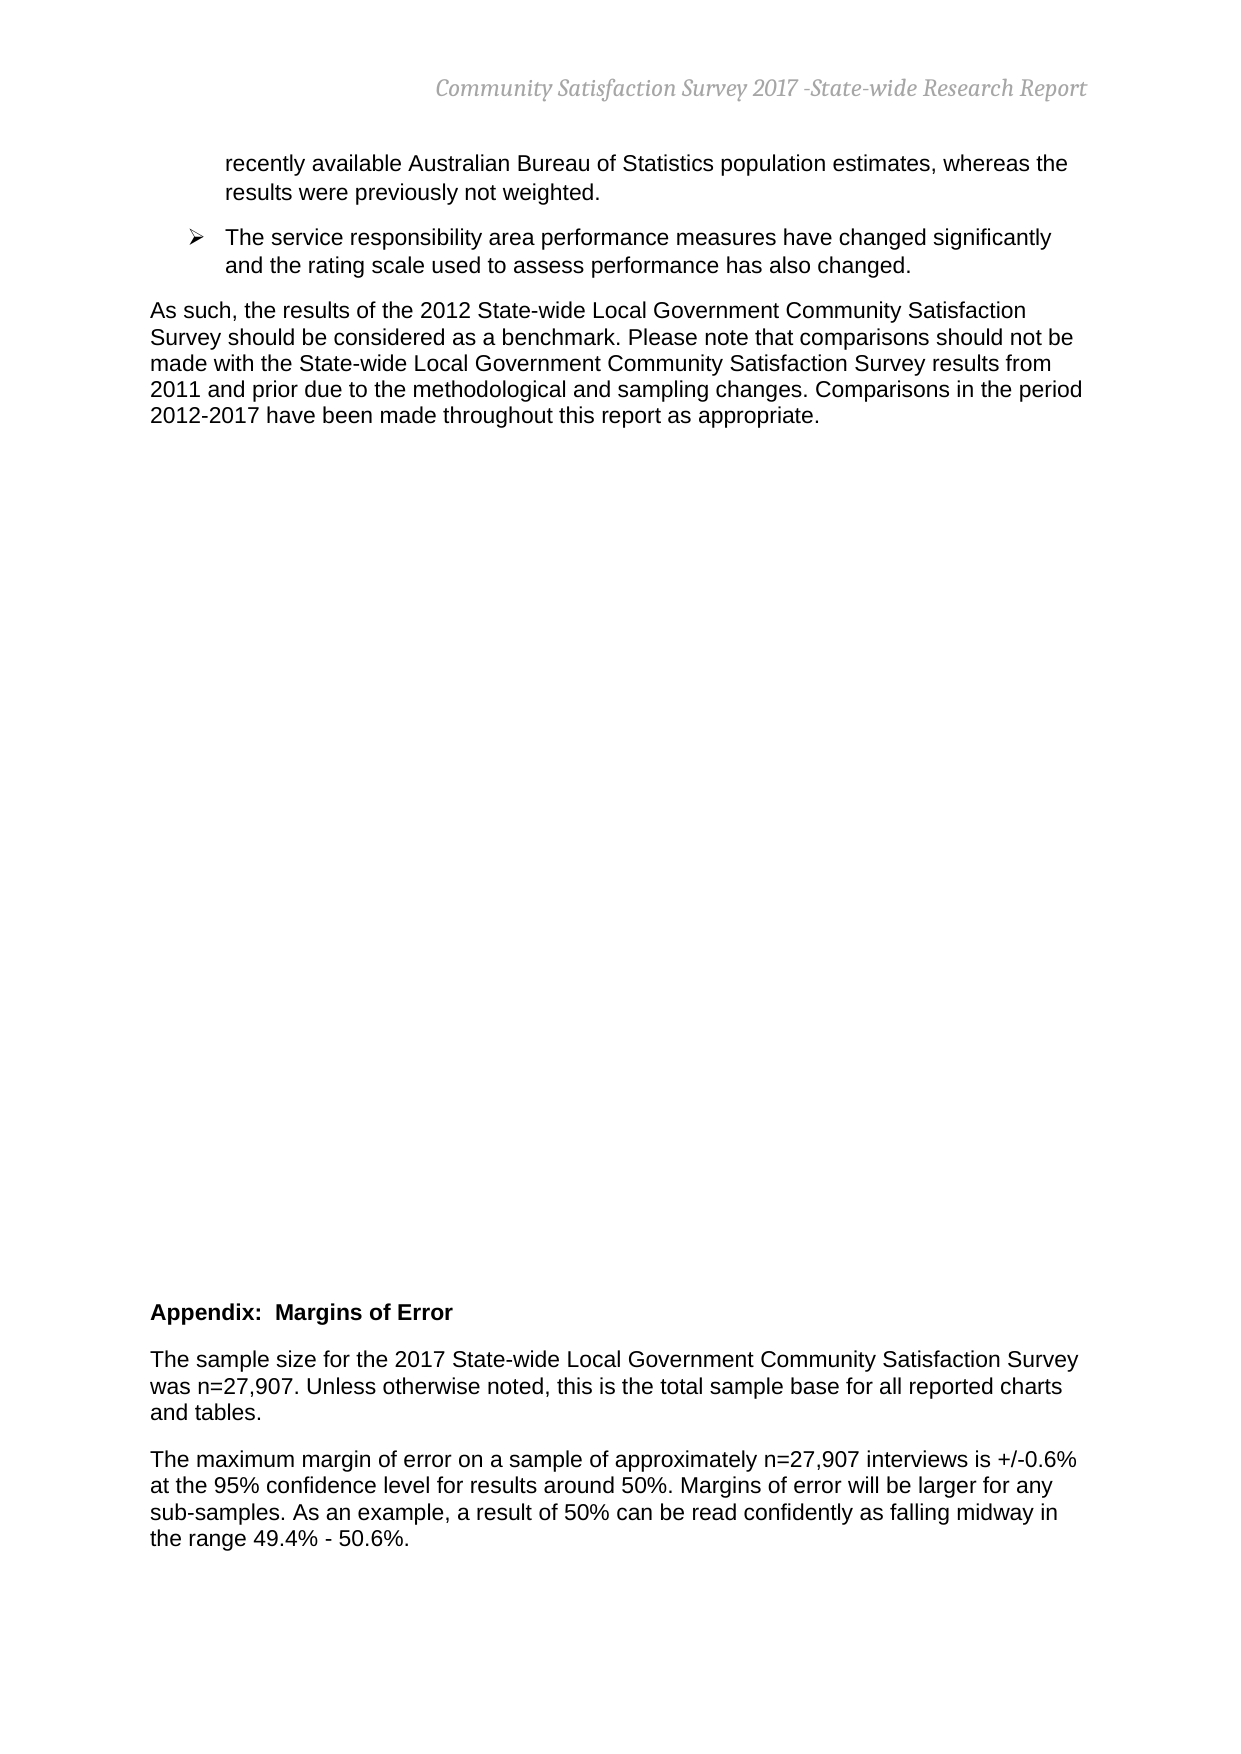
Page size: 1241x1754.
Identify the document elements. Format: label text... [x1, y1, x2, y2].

text The sample size for the 2017 State-wide Local Government Community Satisfaction Survey was n=27,907. Unless otherwise noted, this is the total sample base for all reported charts and tables. [150, 1346, 1090, 1425]
text The maximum margin of error on a sample of approximately n=27,907 interviews is +/-0.6% at the 95% confidence level for results around 50%. Margins of error will be larger for any sub-samples. As an example, a result of 50% can be read confidently as falling midway in the range 49.4% - 50.6%. [150, 1446, 1090, 1552]
list The service responsibility area performance measures have changed significantly and the rating scale used to assess performance has also changed. [187, 223, 1090, 278]
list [187, 150, 1090, 205]
text As such, the results of the 2012 State-wide Local Government Community Satisfaction Survey should be considered as a benchmark. Please note that comparisons should not be made with the State-wide Local Government Community Satisfaction Survey results from 2011 and prior due to the methodological and sampling changes. Comparisons in the period 2012-2017 have been made throughout this report as appropriate. [150, 297, 1090, 429]
text Appendix: Margins of Error [150, 1299, 1090, 1325]
